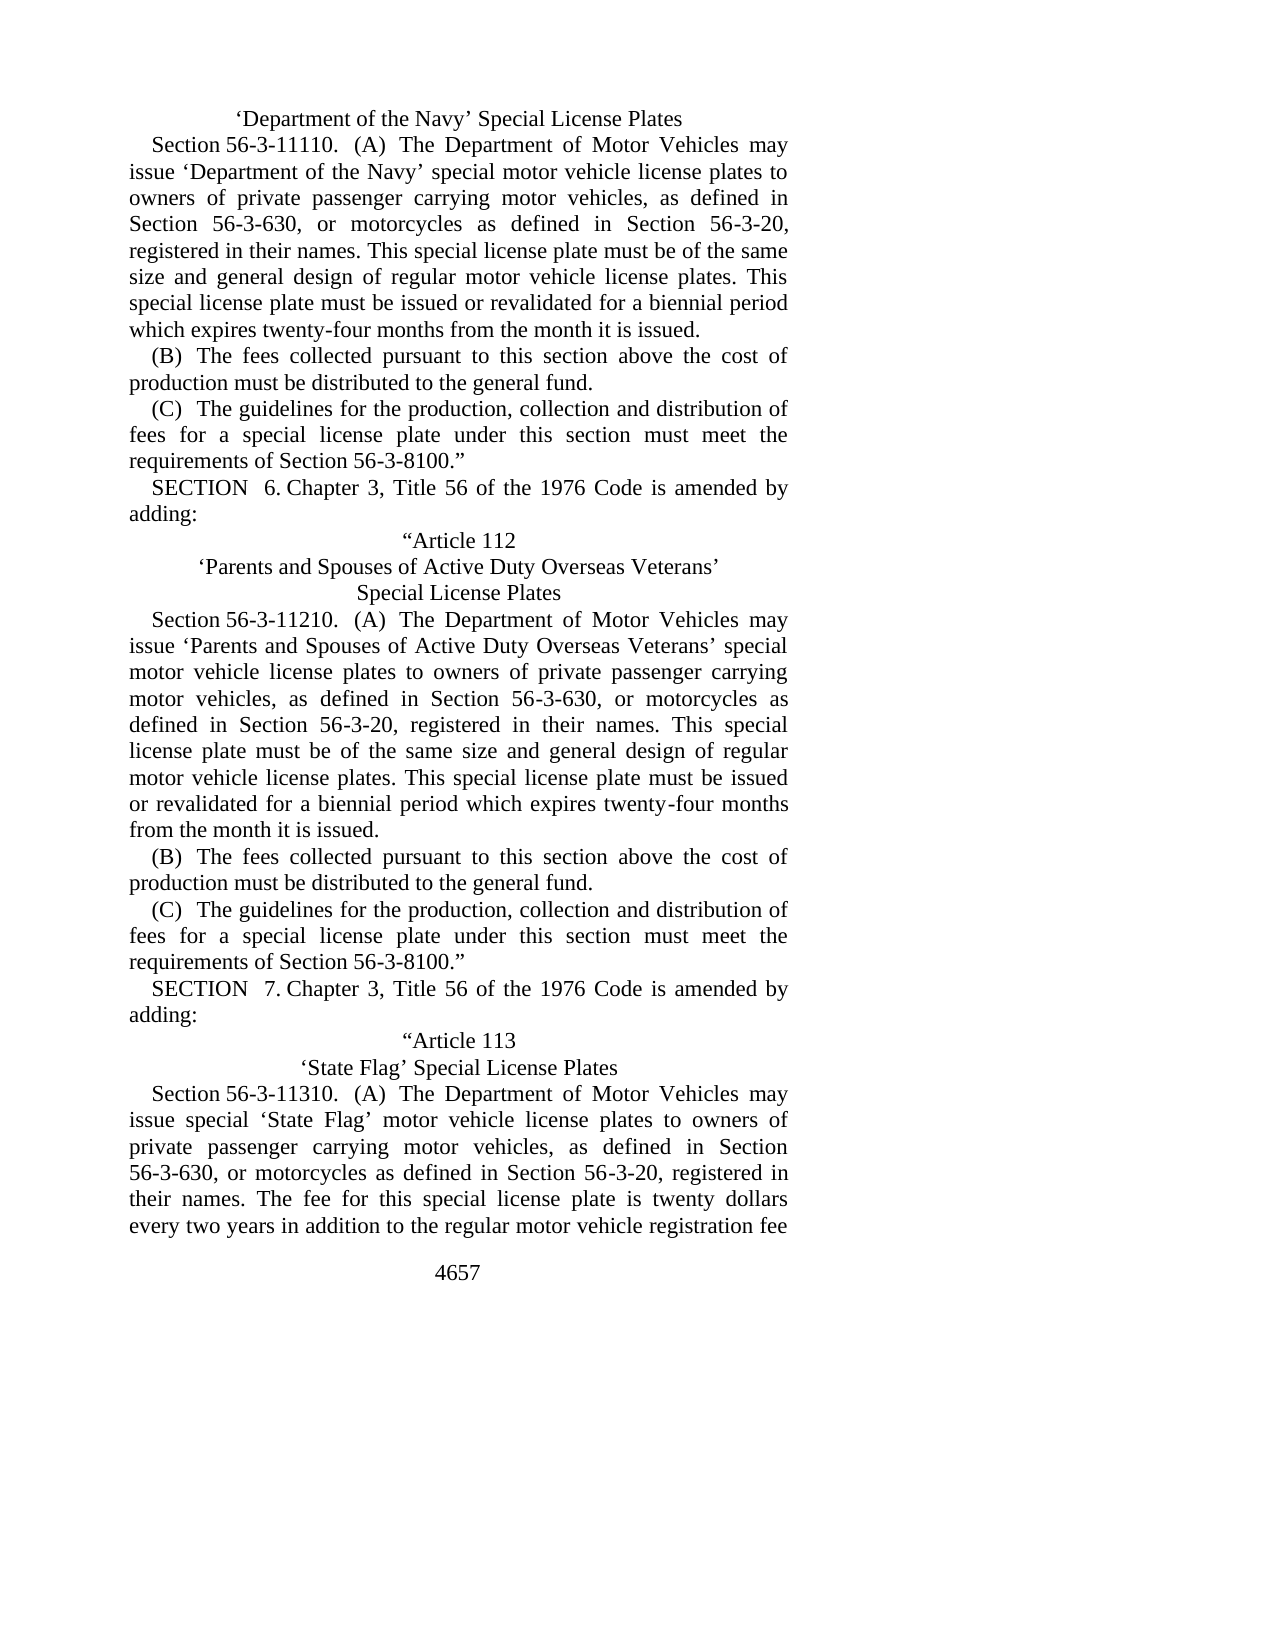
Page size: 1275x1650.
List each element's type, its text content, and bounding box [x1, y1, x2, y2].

text ‘Parents and Spouses of Active Duty Overseas Veterans’ [129, 553, 789, 579]
text SECTION 6. Chapter 3, Title 56 of the 1976 Code is amended by adding: [129, 474, 789, 527]
text SECTION 7. Chapter 3, Title 56 of the 1976 Code is amended by adding: [129, 975, 789, 1027]
text Section 56-3-11110. (A) The Department of Motor Vehicles may issue ‘Department of the Navy’ special motor vehicle license plates to owners of private passenger carrying motor vehicles, as defined in Section 56-3-630, or motorcycles as defined in Section 56-3-20, registered in their names. This special license plate must be of the same size and general design of regular motor vehicle license plates. This special license plate must be issued or revalidated for a biennial period which expires twenty-four months from the month it is issued. [129, 131, 789, 342]
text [129, 1080, 789, 1238]
text (B) The fees collected pursuant to this section above the cost of production must be distributed to the general fund. [129, 342, 789, 395]
text “Article 113 [129, 1027, 789, 1054]
text (B) The fees collected pursuant to this section above the cost of production must be distributed to the general fund. [129, 843, 789, 896]
text ‘Department of the Navy’ Special License Plates [129, 105, 789, 131]
text (C) The guidelines for the production, collection and distribution of fees for a special license plate under this section must meet the requirements of Section 56-3-8100.” [129, 395, 789, 474]
text Special License Plates [129, 579, 789, 606]
text (C) The guidelines for the production, collection and distribution of fees for a special license plate under this section must meet the requirements of Section 56-3-8100.” [129, 896, 789, 975]
text ‘State Flag’ Special License Plates [129, 1054, 789, 1080]
text Section 56-3-11210. (A) The Department of Motor Vehicles may issue ‘Parents and Spouses of Active Duty Overseas Veterans’ special motor vehicle license plates to owners of private passenger carrying motor vehicles, as defined in Section 56-3-630, or motorcycles as defined in Section 56-3-20, registered in their names. This special license plate must be of the same size and general design of regular motor vehicle license plates. This special license plate must be issued or revalidated for a biennial period which expires twenty-four months from the month it is issued. [129, 606, 789, 843]
text “Article 112 [129, 527, 789, 553]
